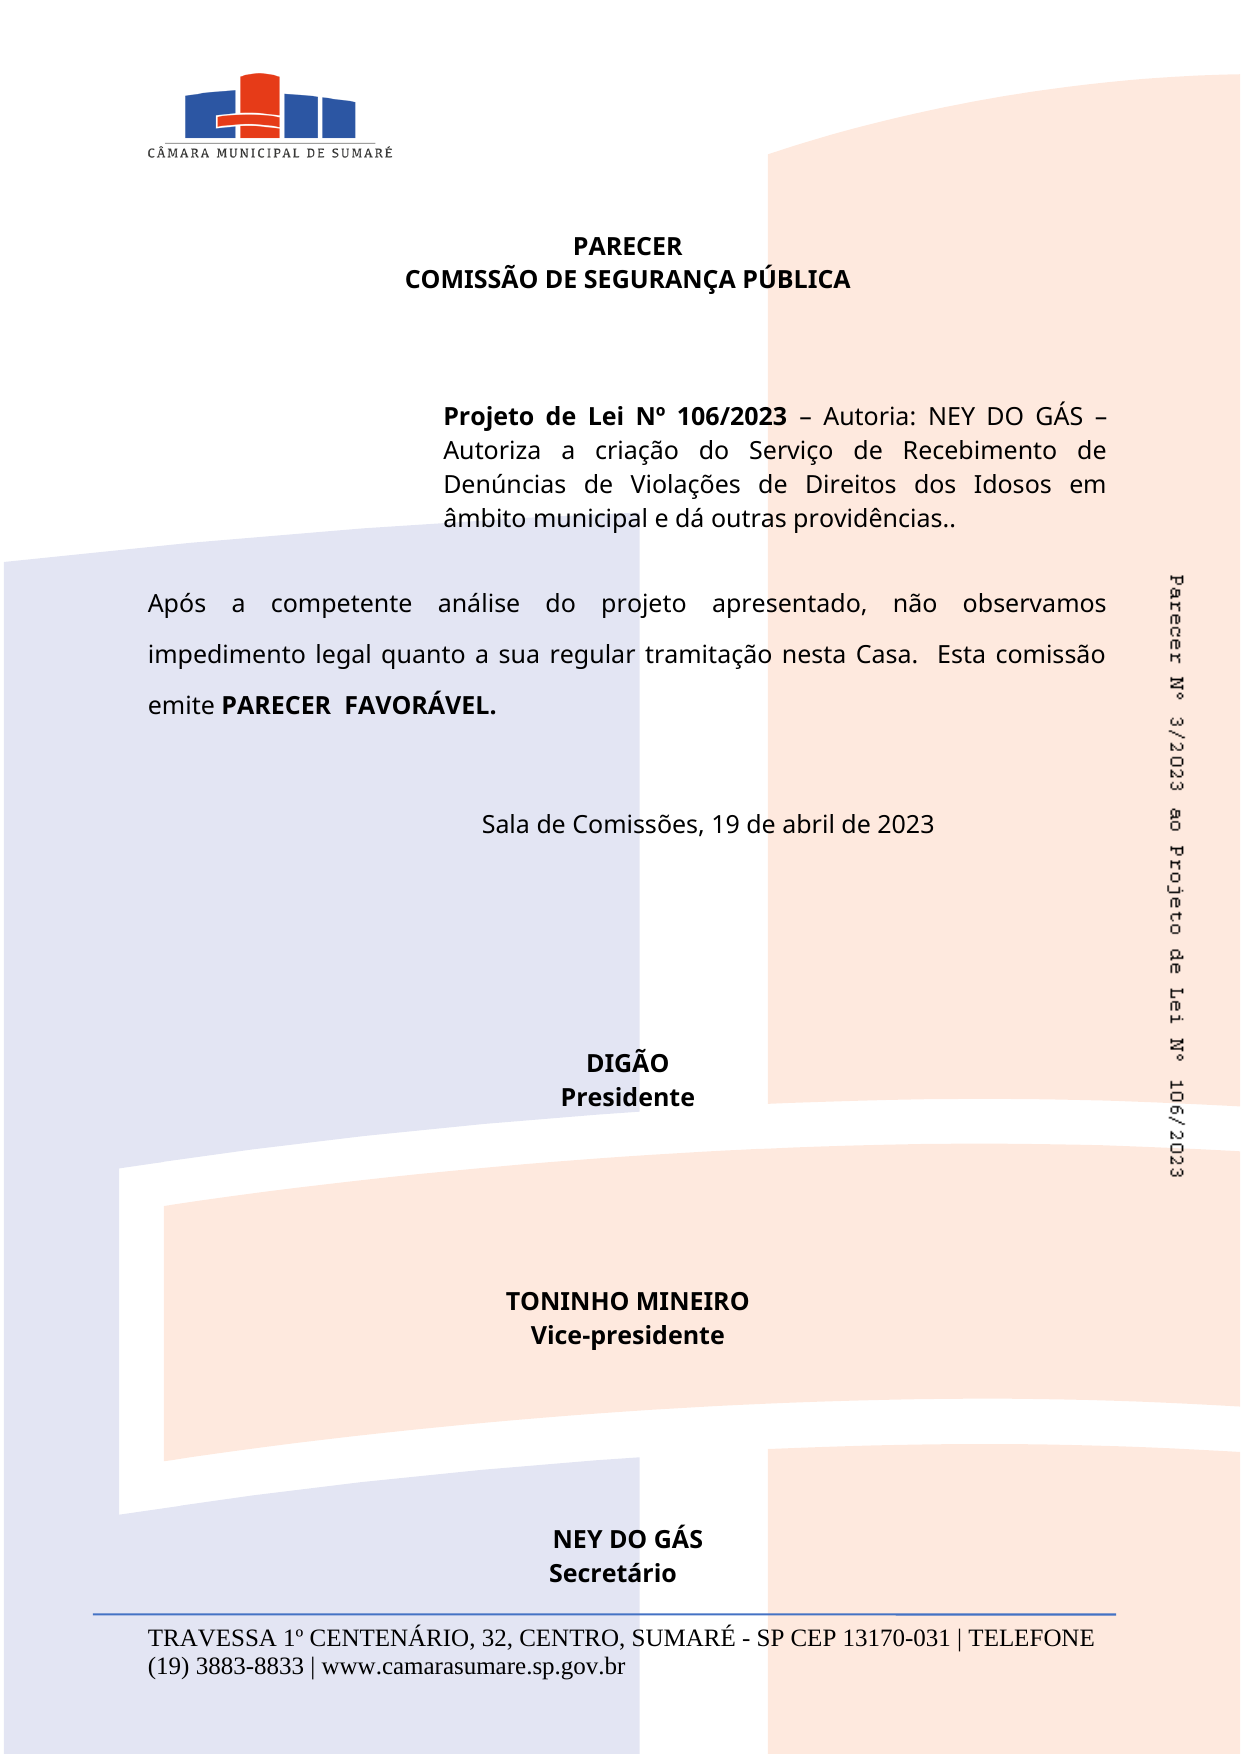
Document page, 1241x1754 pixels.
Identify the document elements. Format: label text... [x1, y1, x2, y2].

text NEY DO GÁS [148, 1522, 1107, 1556]
text Sala de Comissões, 19 de abril de 2023 [148, 807, 1107, 841]
picture [147, 73, 394, 160]
text Presidente [148, 1079, 1107, 1113]
text PARECER [148, 228, 1107, 262]
text TONINHO MINEIRO [148, 1284, 1107, 1318]
text Vice-presidente [148, 1318, 1107, 1352]
text Após a competente análise do projeto apresentado, não observamos impedimento legal quanto a sua regular tramitação nesta Casa. Esta comissão emite PARECER FAVORÁVEL. [148, 586, 1107, 722]
text Projeto de Lei Nº 106/2023 – Autoria: NEY DO GÁS – Autoriza a criação do Serviço de Recebimento de Denúncias de Violações de Direitos dos Idosos em âmbito municipal e dá outras providências.. [443, 398, 1107, 535]
text Secretário [443, 1556, 1107, 1590]
picture [1142, 571, 1205, 1183]
text COMISSÃO DE SEGURANÇA PÚBLICA [148, 262, 1107, 296]
text DIGÃO [148, 1045, 1107, 1079]
